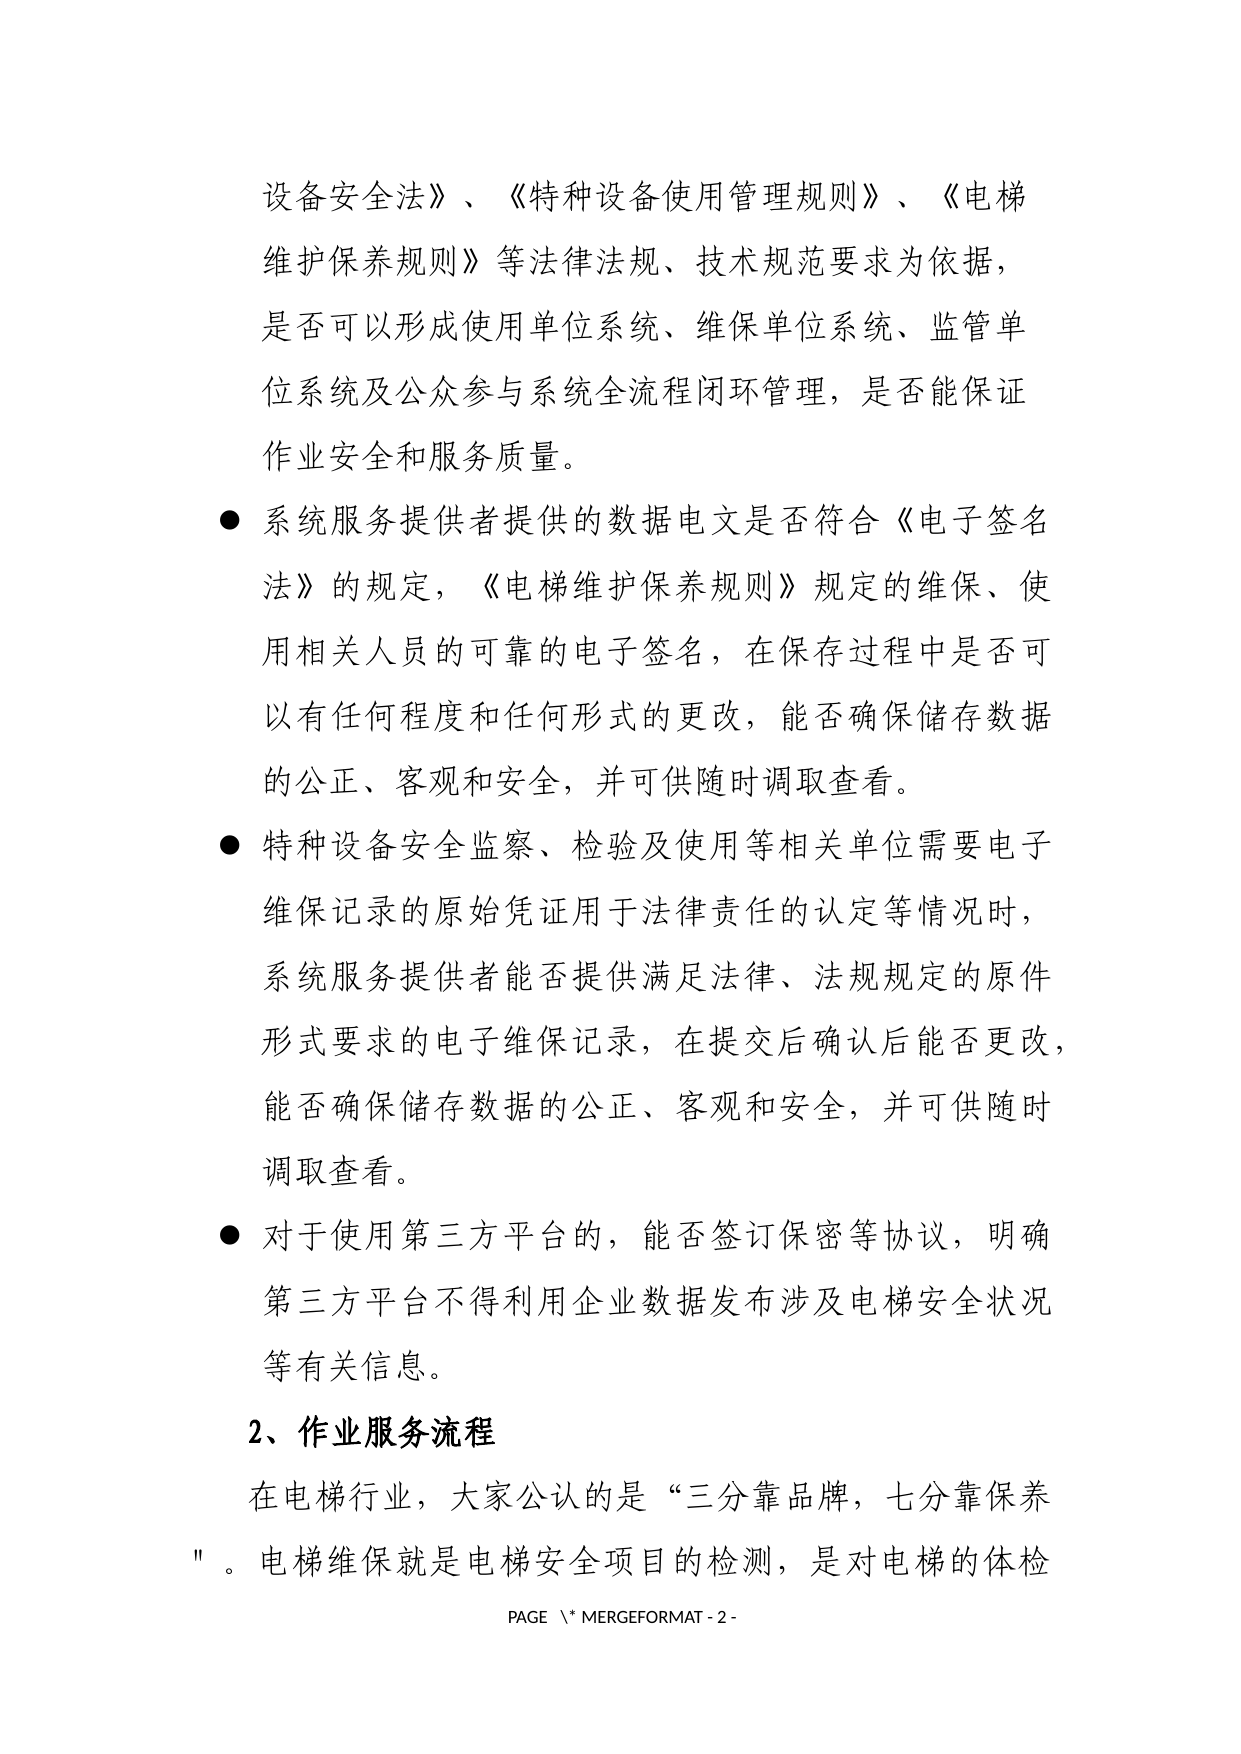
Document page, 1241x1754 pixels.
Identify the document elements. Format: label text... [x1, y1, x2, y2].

list 对于使用第三方平台的，能否签订保密等协议，明确第三方平台不得利用企业数据发布涉及电梯安全状况等有关信息。 [217, 1202, 1053, 1397]
text 2、作业服务流程 [187, 1397, 1053, 1462]
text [187, 1462, 1053, 1592]
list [217, 162, 1053, 487]
list 系统服务提供者提供的数据电文是否符合《电子签名法》的规定，《电梯维护保养规则》规定的维保、使用相关人员的可靠的电子签名，在保存过程中是否可以有任何程度和任何形式的更改，能否确保储存数据的公正、客观和安全，并可供随时调取查看。 [217, 487, 1053, 812]
list 特种设备安全监察、检验及使用等相关单位需要电子维保记录的原始凭证用于法律责任的认定等情况时，系统服务提供者能否提供满足法律、法规规定的原件形式要求的电子维保记录，在提交后确认后能否更改，能否确保储存数据的公正、客观和安全，并可供随时调取查看。 [217, 812, 1053, 1202]
